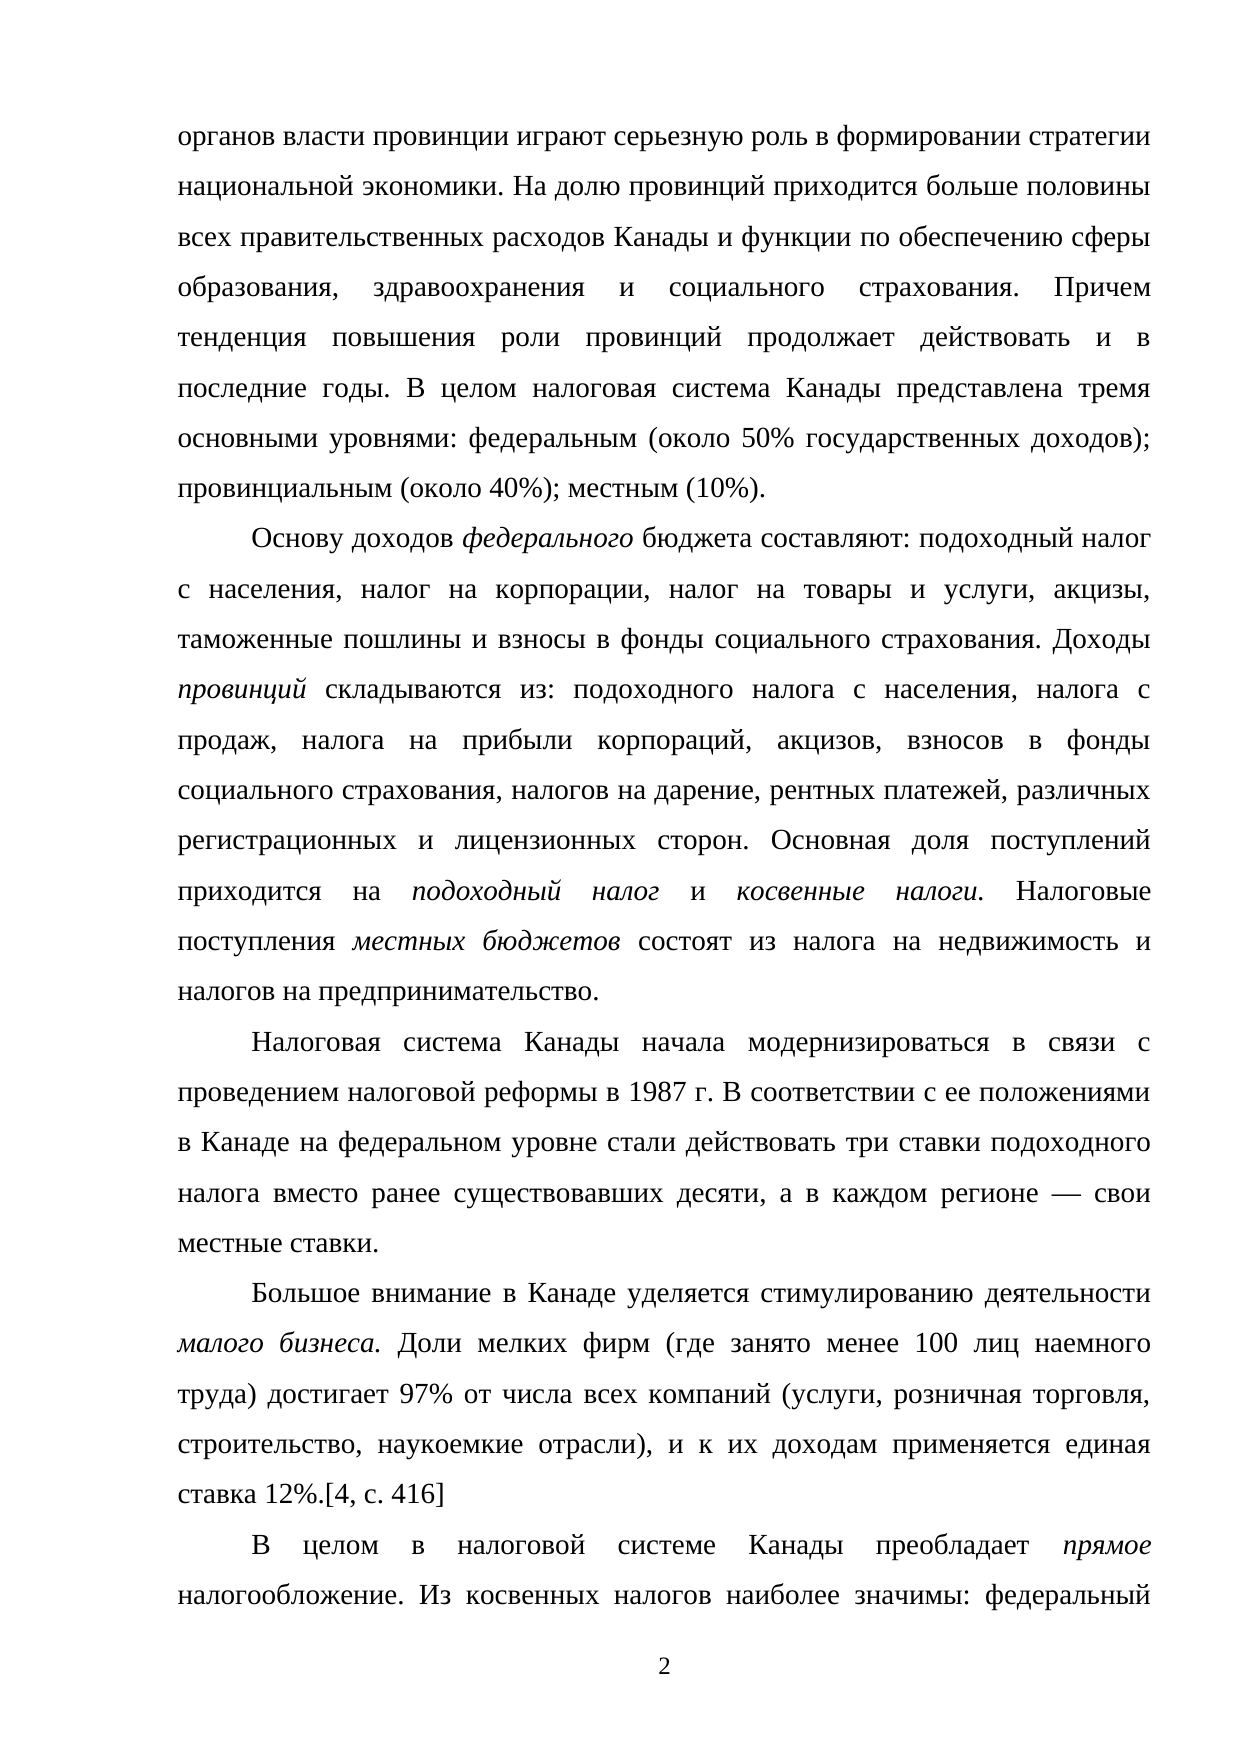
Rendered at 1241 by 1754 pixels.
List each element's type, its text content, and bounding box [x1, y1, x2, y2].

text Большое внимание в Канаде уделяется стимулированию деятельности малого бизнеса. Доли мелких фирм (где занято менее 100 лиц наемного труда) достигает 97% от числа всех компаний (услуги, розничная торговля, строительство, наукоемкие отрасли), и к их доходам применяется единая ставка 12%.[4, c. 416] [177, 1275, 1152, 1510]
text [177, 1527, 1152, 1611]
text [177, 118, 1152, 504]
text Налоговая система Канады начала модернизироваться в связи с проведением налоговой реформы в . В соответствии с ее положениями в Канаде на федеральном уровне стали действовать три ставки подоходного налога вместо ранее существовавших десяти, а в каждом регионе — свои местные ставки. [177, 1024, 1152, 1258]
text Основу доходов федерального бюджета составляют: подоходный налог с населения, налог на корпорации, налог на товары и услуги, акцизы, таможенные пошлины и взносы в фонды социального страхования. Доходы провинций складываются из: подоходного налога с населения, налога с продаж, налога на прибыли корпораций, акцизов, взносов в фонды социального страхования, налогов на дарение, рентных платежей, различных регистрационных и лицензионных сторон. Основная доля поступлений приходится на подоходный налог и косвенные налоги. Налоговые поступления местных бюджетов состоят из налога на недвижимость и налогов на предпринимательство. [177, 521, 1152, 1007]
